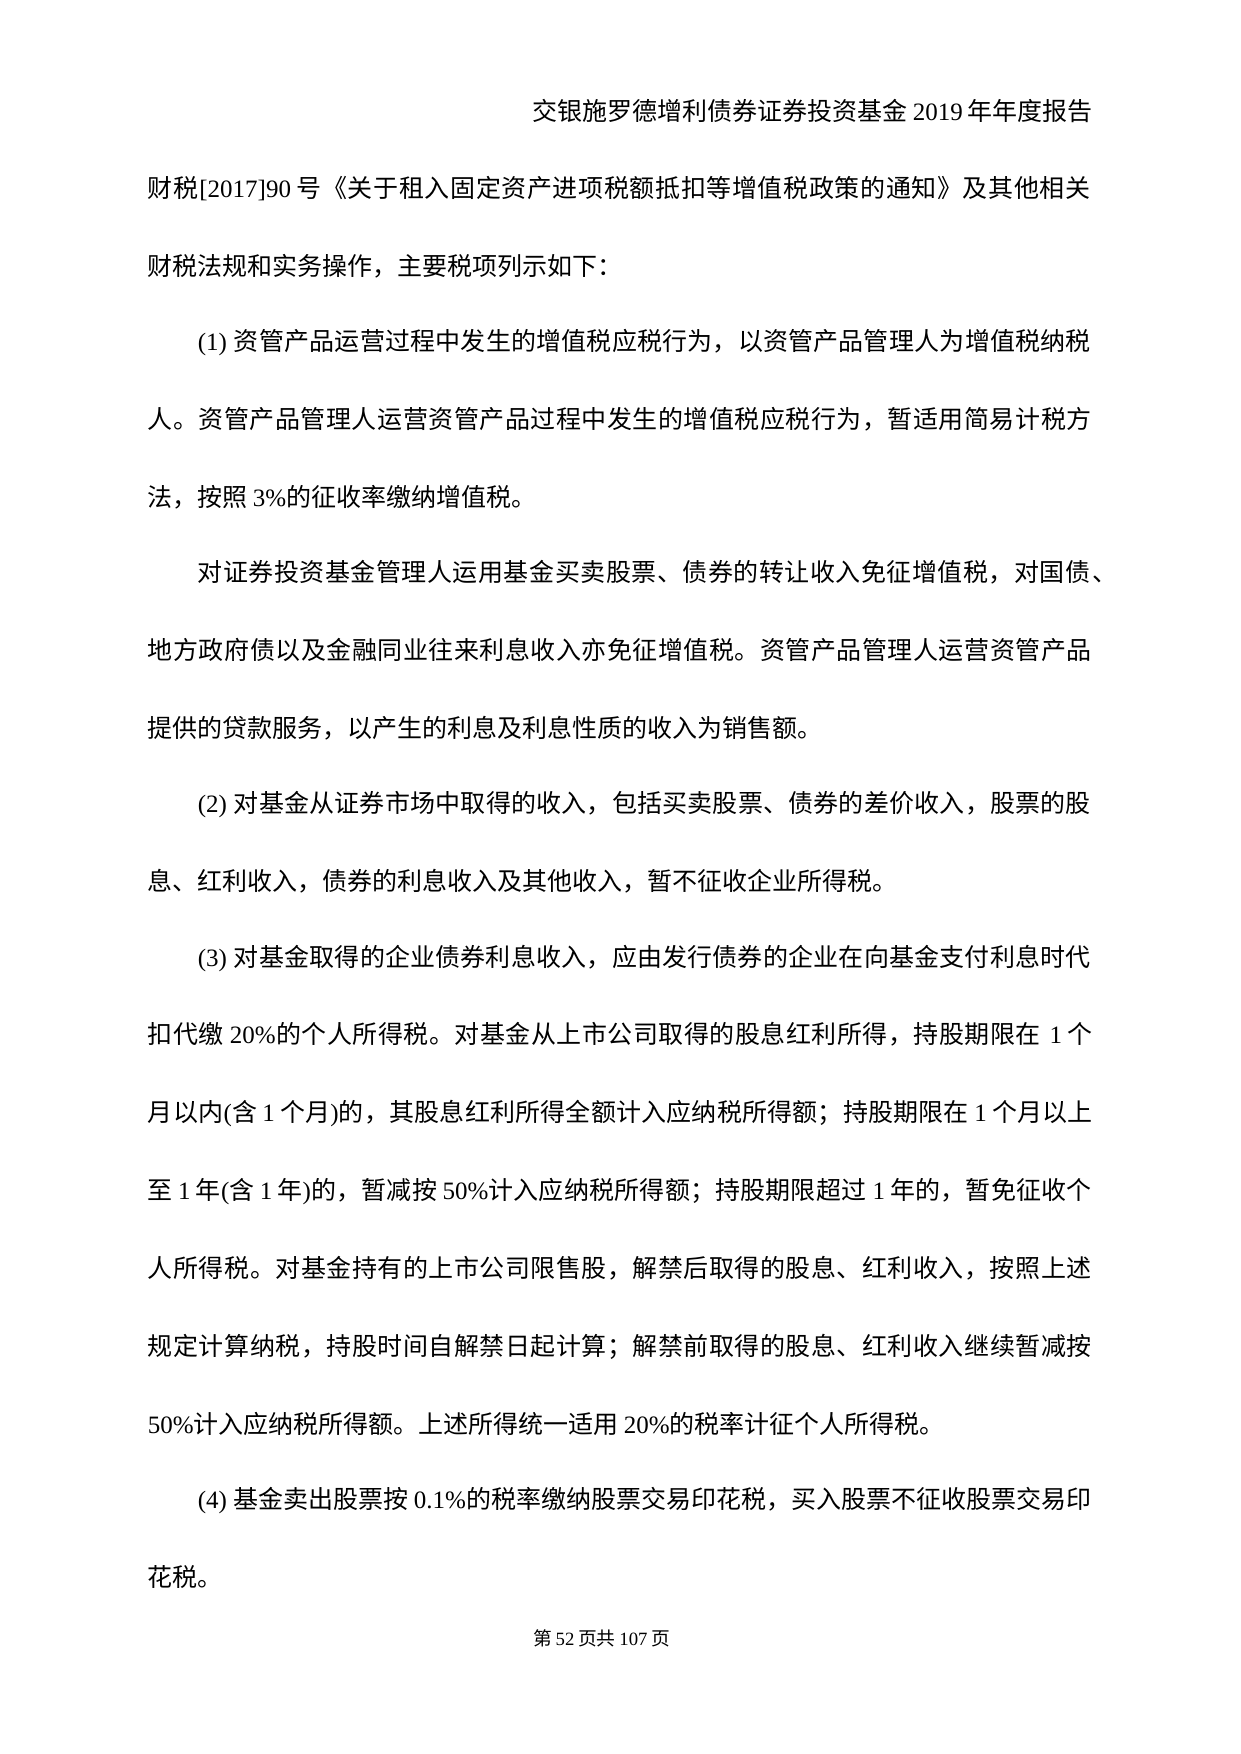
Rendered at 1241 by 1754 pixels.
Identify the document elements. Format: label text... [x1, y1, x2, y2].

text 对证券投资基金管理人运用基金买卖股票、债券的转让收入免征增值税，对国债、地方政府债以及金融同业往来利息收入亦免征增值税。资管产品管理人运营资管产品提供的贷款服务，以产生的利息及利息性质的收入为销售额。 [148, 538, 1092, 759]
text (1) 资管产品运营过程中发生的增值税应税行为，以资管产品管理人为增值税纳税人。资管产品管理人运营资管产品过程中发生的增值税应税行为，暂适用简易计税方法，按照3%的征收率缴纳增值税。 [148, 307, 1092, 528]
text (2) 对基金从证券市场中取得的收入，包括买卖股票、债券的差价收入，股票的股息、红利收入，债券的利息收入及其他收入，暂不征收企业所得税。 [148, 769, 1092, 912]
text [148, 154, 1092, 297]
text (3) 对基金取得的企业债券利息收入，应由发行债券的企业在向基金支付利息时代扣代缴20%的个人所得税。对基金从上市公司取得的股息红利所得，持股期限在1个月以内(含1个月)的，其股息红利所得全额计入应纳税所得额；持股期限在1个月以上至1年(含1年)的，暂减按50%计入应纳税所得额；持股期限超过1年的，暂免征收个人所得税。对基金持有的上市公司限售股，解禁后取得的股息、红利收入，按照上述规定计算纳税，持股时间自解禁日起计算；解禁前取得的股息、红利收入继续暂减按50%计入应纳税所得额。上述所得统一适用20%的税率计征个人所得税。 [148, 923, 1092, 1455]
text (4) 基金卖出股票按0.1%的税率缴纳股票交易印花税，买入股票不征收股票交易印花税。 [148, 1465, 1092, 1608]
